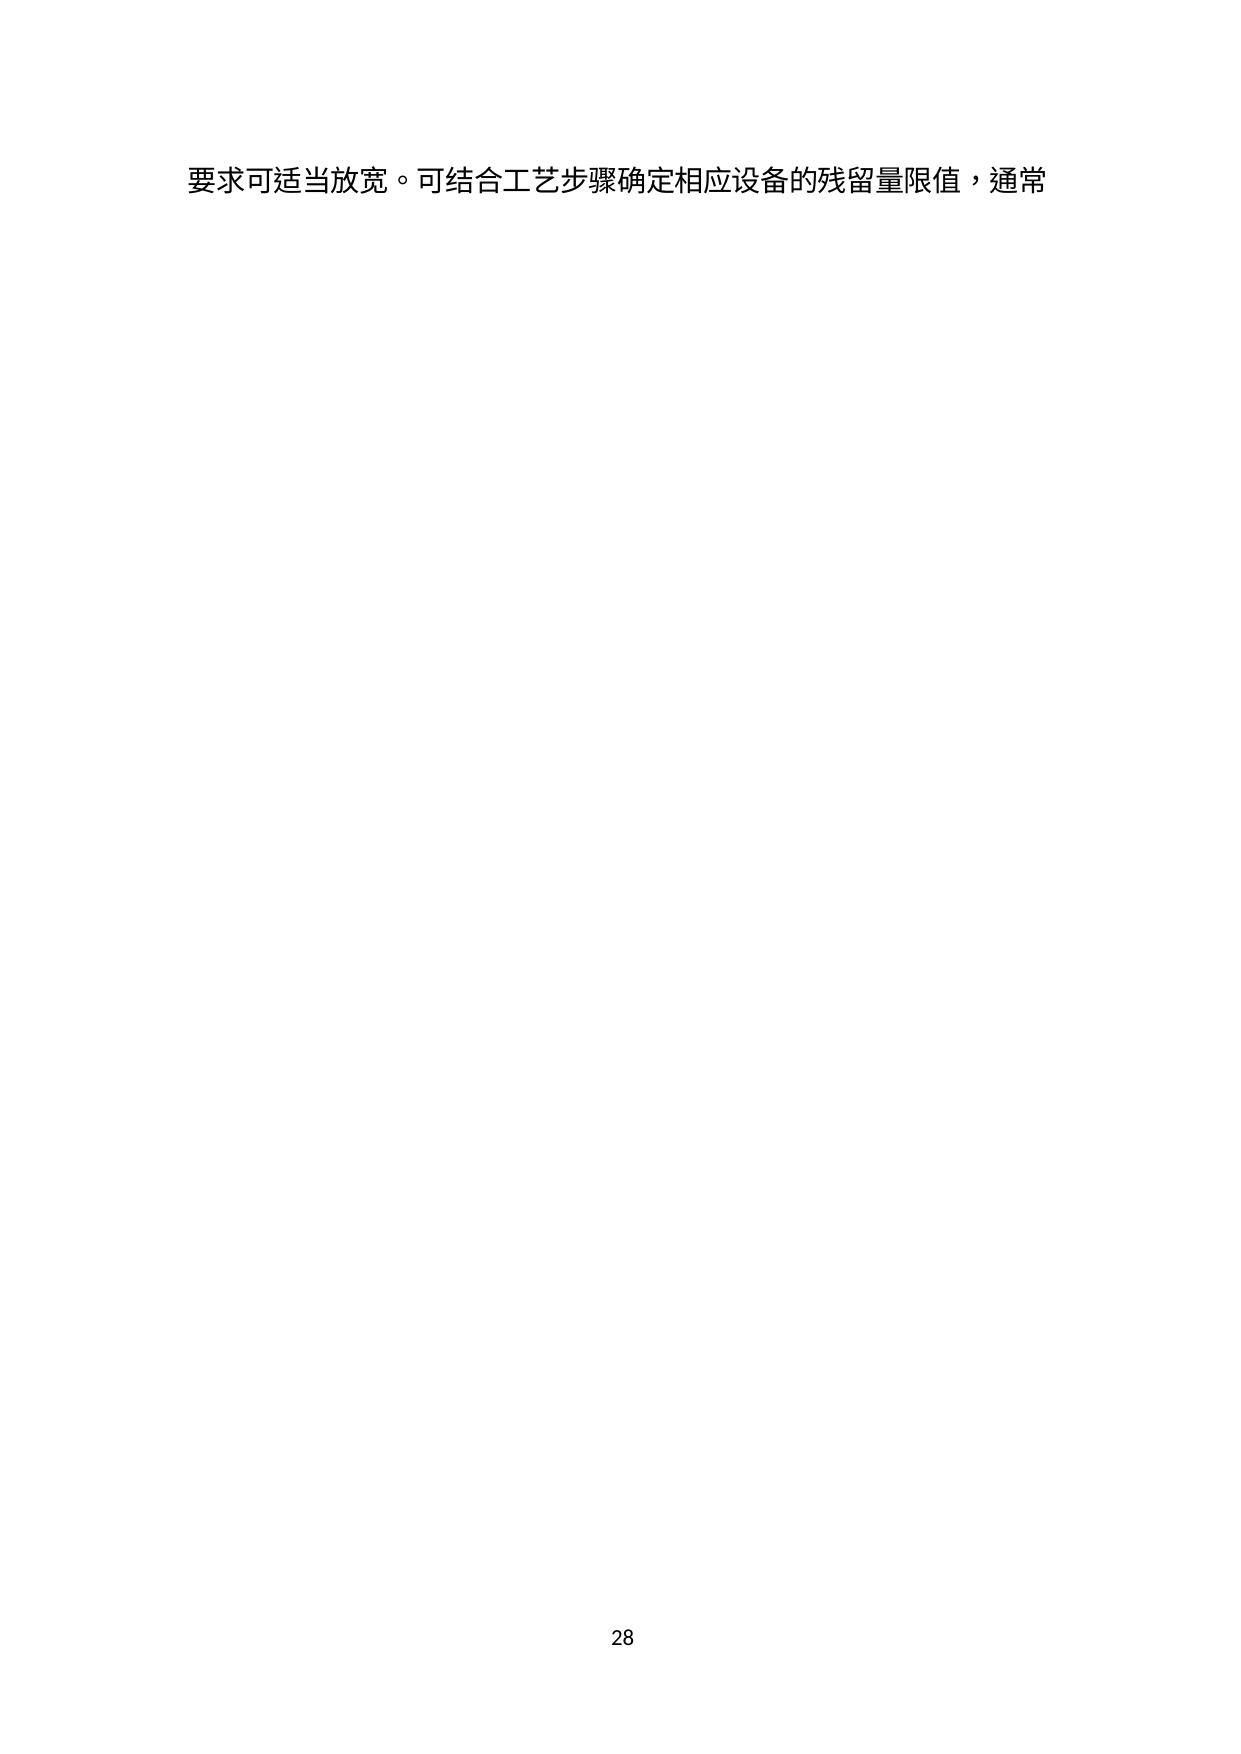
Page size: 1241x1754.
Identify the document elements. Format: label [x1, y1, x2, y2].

text [187, 160, 1053, 200]
